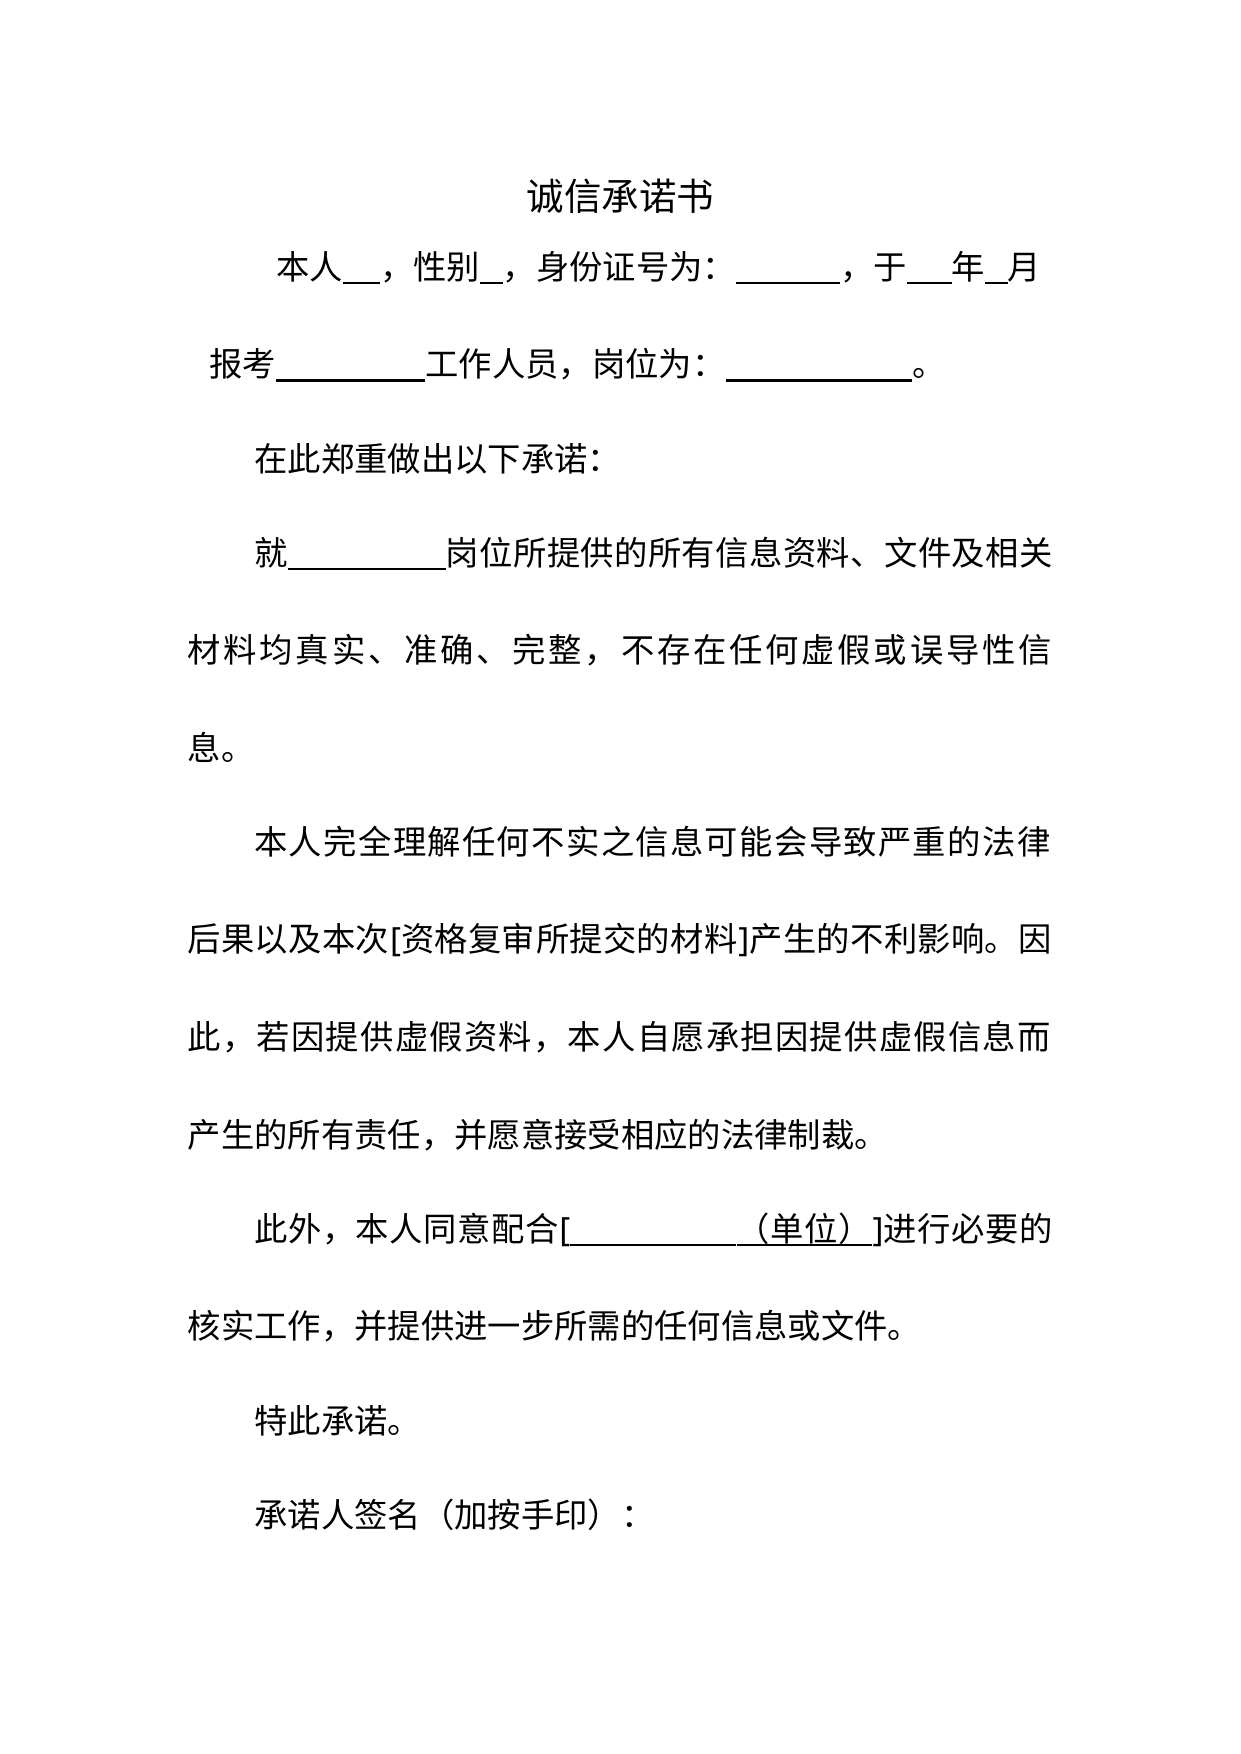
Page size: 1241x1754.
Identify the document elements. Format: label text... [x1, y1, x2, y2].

text 本人 ，性别 ，身份证号为： ，于 年 月报考 工作人员，岗位为： 。 [209, 232, 1053, 395]
text 承诺人签名（加按手印）： [187, 1480, 1053, 1545]
text 就 岗位所提供的所有信息资料、文件及相关材料均真实、准确、完整，不存在任何虚假或误导性信息。 [187, 518, 1053, 778]
text 特此承诺。 [187, 1386, 1053, 1451]
text 诚信承诺书 [187, 162, 1053, 227]
text 此外，本人同意配合[ （单位）]进行必要的核实工作，并提供进一步所需的任何信息或文件。 [187, 1194, 1053, 1357]
text 本人完全理解任何不实之信息可能会导致严重的法律后果以及本次[资格复审所提交的材料]产生的不利影响。因此，若因提供虚假资料，本人自愿承担因提供虚假信息而产生的所有责任，并愿意接受相应的法律制裁。 [187, 807, 1053, 1165]
text 在此郑重做出以下承诺： [187, 424, 1053, 489]
